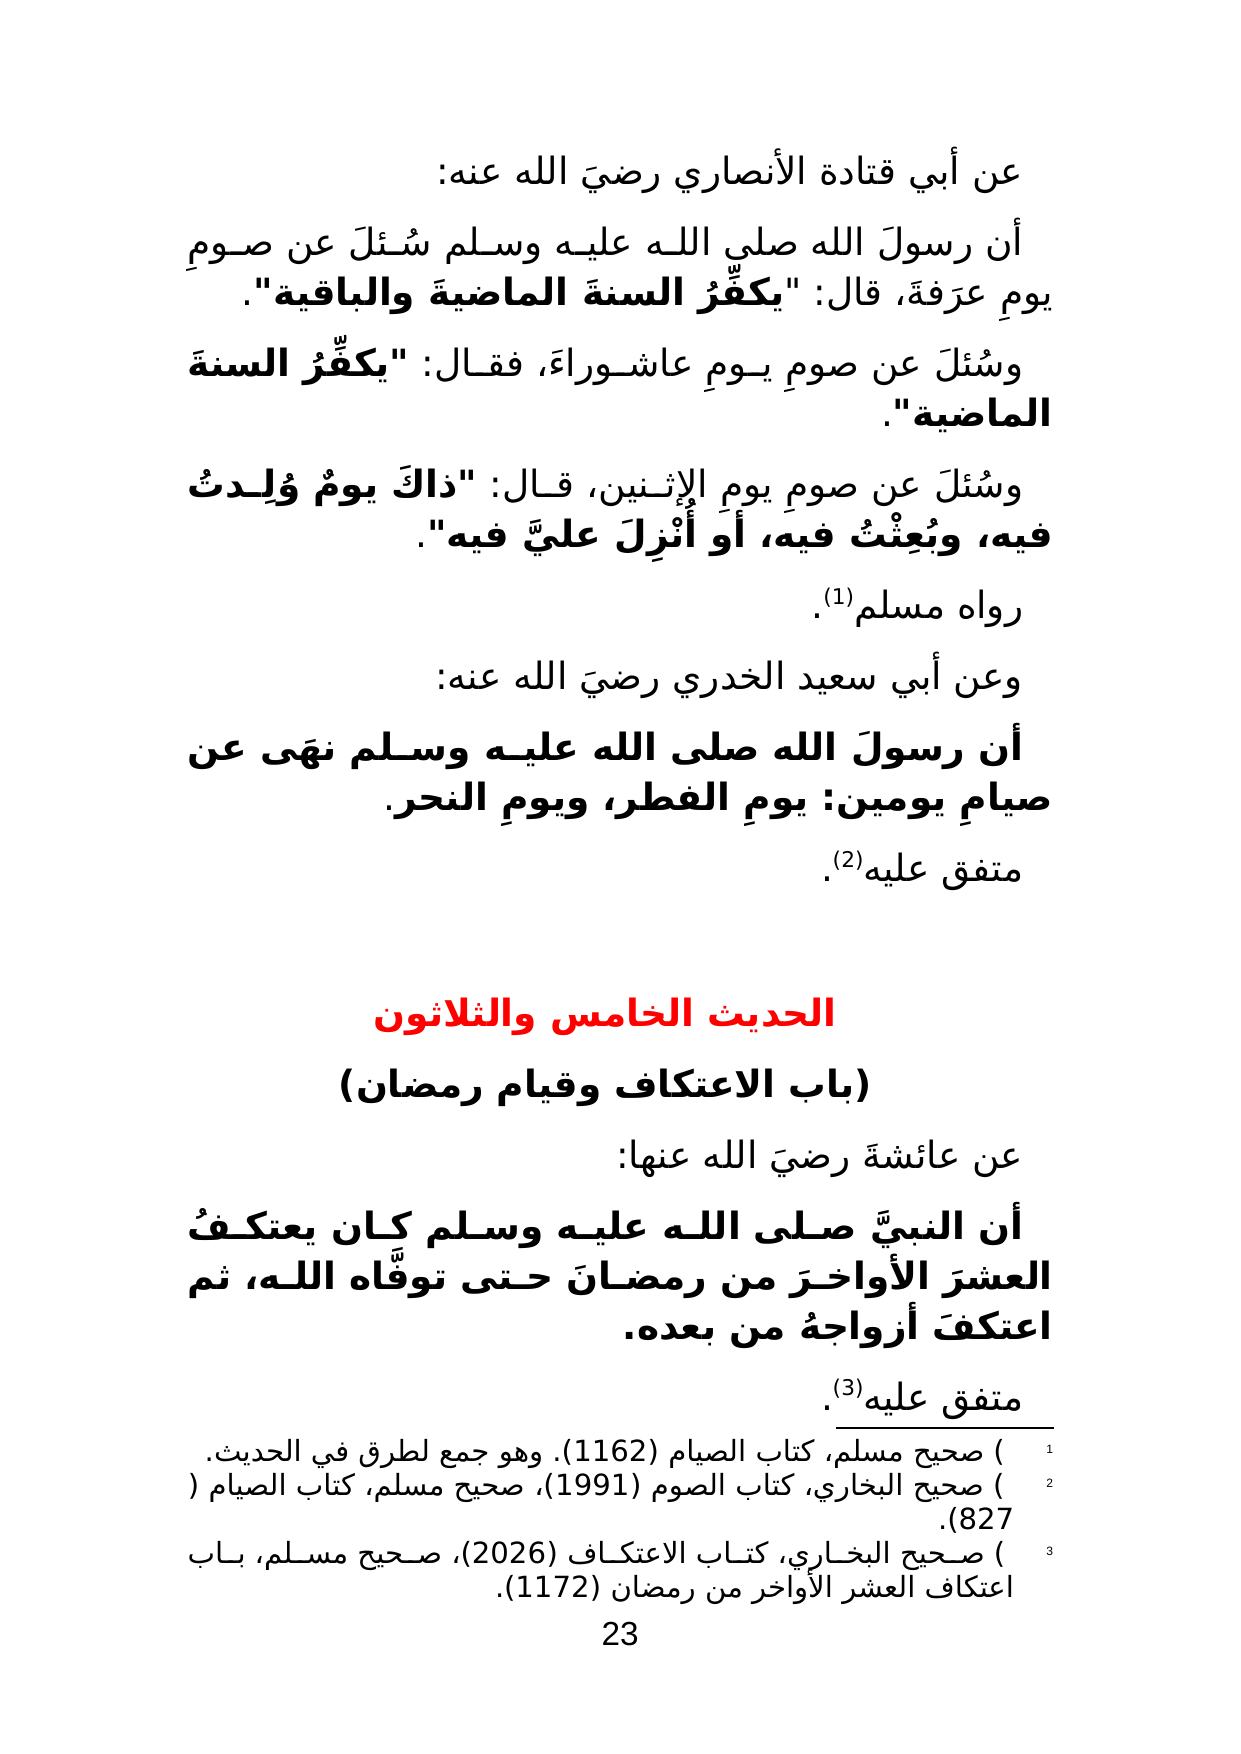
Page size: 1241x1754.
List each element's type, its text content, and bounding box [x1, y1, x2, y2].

text وسُئلَ عن صومِ يومِ عاشوراءَ، فقال: "يكفِّرُ السنةَ الماضية". [187, 342, 1053, 436]
text وسُئلَ عن صومِ يومِ الإثنين، قال: "ذاكَ يومٌ وُلِدتُ فيه، وبُعِثْتُ فيه، أو أُنْزِلَ عليَّ فيه". [187, 463, 1053, 557]
text عن أبي قتادة الأنصاري رضيَ الله عنه: [187, 150, 1053, 194]
text (باب الاعتكاف وقيام رمضان) [187, 1062, 1053, 1106]
text أن النبيَّ صلى الله عليه وسلم كان يعتكفُ العشرَ الأواخرَ من رمضانَ حتى توفَّاه الله، ثم اعتكفَ أزواجهُ من بعده. [187, 1204, 1053, 1348]
text وعن أبي سعيد الخدري رضيَ الله عنه: [187, 655, 1053, 699]
text الحديث الخامس والثلاثون [187, 991, 1053, 1035]
text متفق عليه(). [187, 1375, 1053, 1419]
text رواه مسلم(). [187, 584, 1053, 628]
text متفق عليه(). [187, 847, 1053, 891]
text أن رسولَ الله صلى الله عليه وسلم سُئلَ عن صومِ يومِ عرَفةَ، قال: "يكفِّرُ السنةَ الماضيةَ والباقية". [187, 221, 1053, 315]
text عن عائشةَ رضيَ الله عنها: [187, 1133, 1053, 1177]
text أن رسولَ الله صلى الله عليه وسلم نهَى عن صيامِ يومين: يومِ الفطر، ويومِ النحر. [187, 726, 1053, 820]
